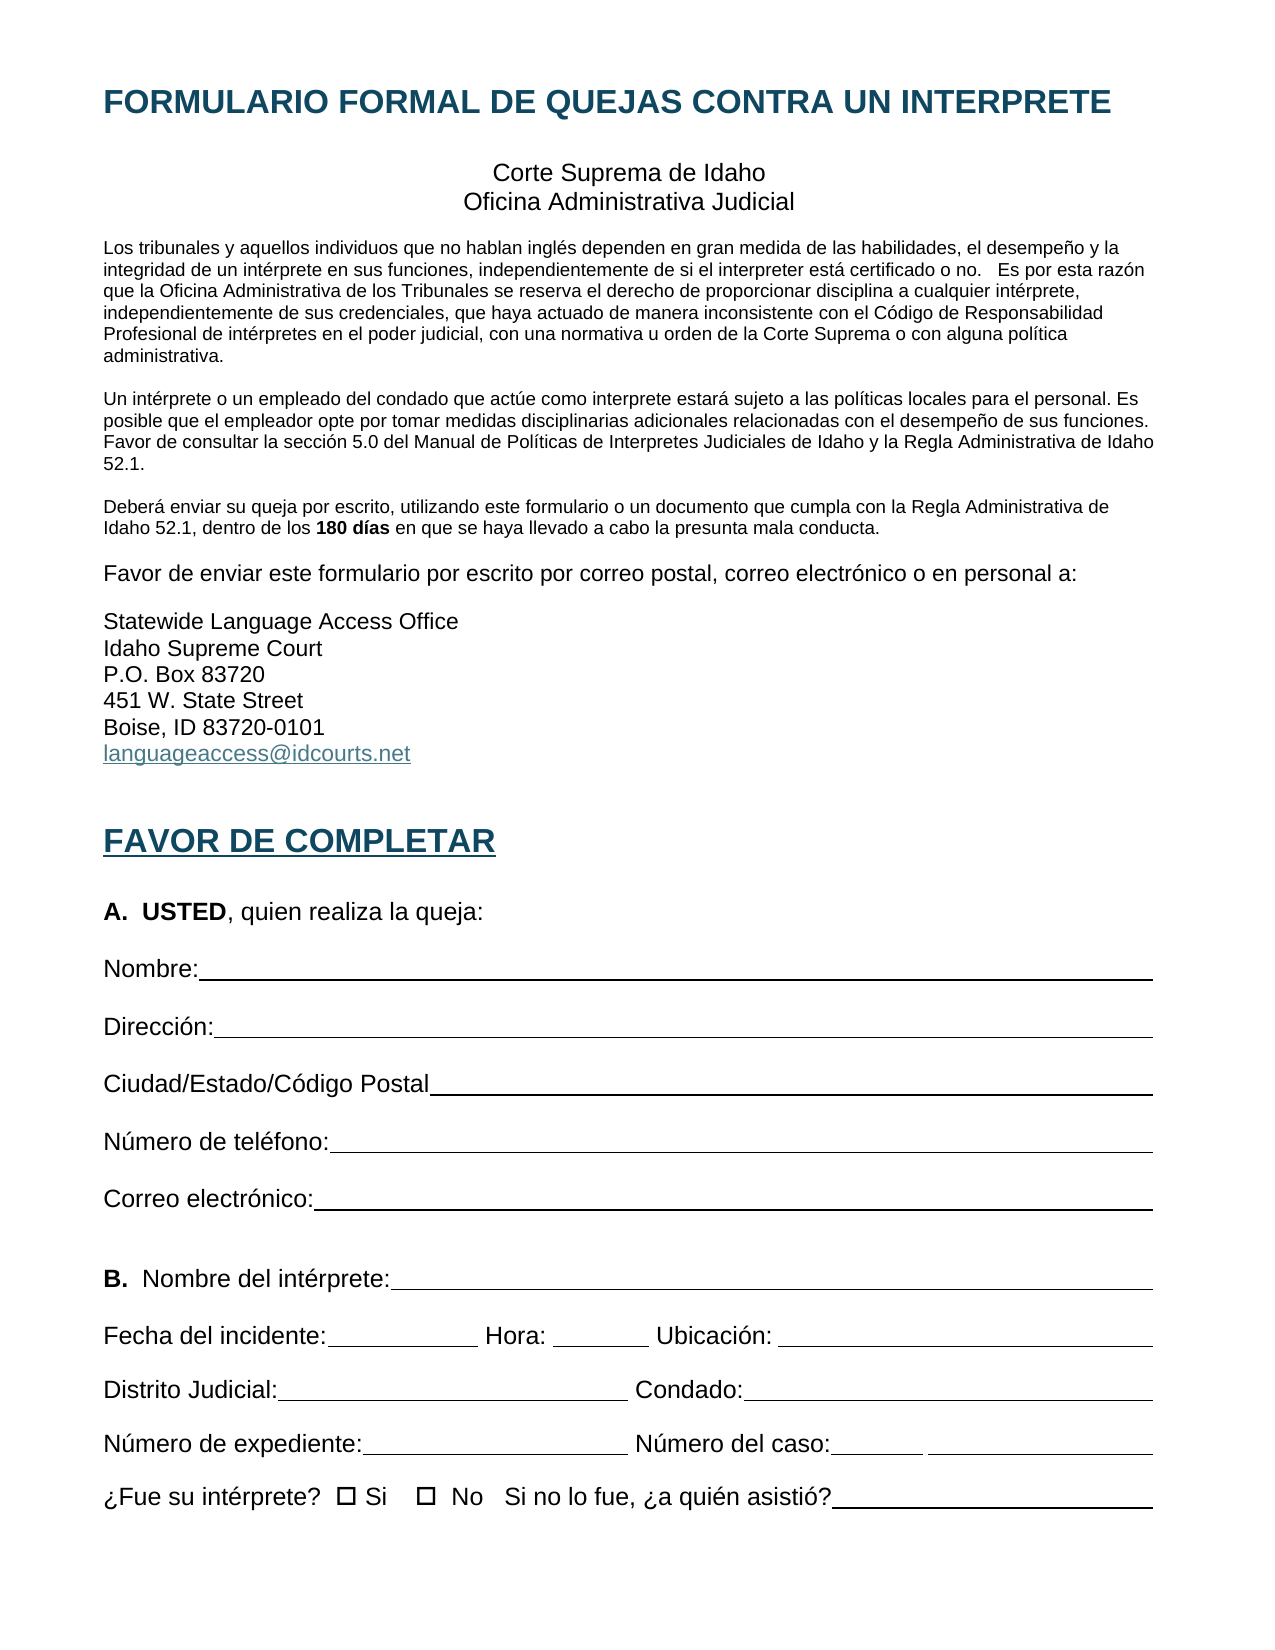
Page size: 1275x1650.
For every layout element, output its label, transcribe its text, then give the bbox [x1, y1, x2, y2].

text Deberá enviar su queja por escrito, utilizando este formulario o un documento que cumpla con la Regla Administrativa de Idaho 52.1, dentro de los 180 días en que se haya llevado a cabo la presunta mala conducta. [103, 496, 1155, 539]
text Boise, ID 83720-0101 [103, 714, 1155, 740]
text A. USTED, quien realiza la queja: [103, 897, 1155, 926]
text languageaccess@idcourts.net [103, 740, 1155, 766]
text Ciudad/Estado/Código Postal [103, 1069, 1155, 1098]
text P.O. Box 83720 [103, 661, 1155, 687]
text Distrito Judicial: Condado: [103, 1375, 1155, 1403]
text Idaho Supreme Court [103, 634, 1155, 661]
text ¿Fue su intérprete? Si No Si no lo fue, ¿a quién asistió? [103, 1482, 1155, 1511]
text Statewide Language Access Office [103, 608, 1155, 634]
text Los tribunales y aquellos individuos que no hablan inglés dependen en gran medida de las habilidades, el desempeño y la integridad de un intérprete en sus funciones, independientemente de si el interpreter está certificado o no. Es por esta razón que la Oficina Administrativa de los Tribunales se reserva el derecho de proporcionar disciplina a cualquier intérprete, independientemente de sus credenciales, que haya actuado de manera inconsistente con el Código de Responsabilidad Profesional de intérpretes en el poder judicial, con una normativa u orden de la Corte Suprema o con alguna política administrativa. [103, 237, 1155, 366]
text Dirección: [103, 1012, 1155, 1041]
text Oficina Administrativa Judicial [103, 187, 1155, 215]
text Favor de enviar este formulario por escrito por correo postal, correo electrónico o en personal a: [103, 560, 1155, 587]
subtitle FAVOR DE COMPLETAR [103, 783, 1155, 860]
text Corte Suprema de Idaho [103, 158, 1155, 187]
text Nombre: [103, 954, 1155, 983]
text Un intérprete o un empleado del condado que actúe como interprete estará sujeto a las políticas locales para el personal. Es posible que el empleador opte por tomar medidas disciplinarias adicionales relacionadas con el desempeño de sus funciones. Favor de consultar la sección 5.0 del Manual de Políticas de Interpretes Judiciales de Idaho y la Regla Administrativa de Idaho 52.1. [103, 388, 1155, 474]
subtitle FORMULARIO FORMAL DE QUEJAS CONTRA UN INTERPRETE [103, 82, 1155, 121]
text Correo electrónico: [103, 1184, 1155, 1213]
text 451 W. State Street [103, 687, 1155, 714]
text Número de expediente: Número del caso: [103, 1428, 1155, 1457]
text B. Nombre del intérprete: [103, 1263, 1155, 1292]
text Número de teléfono: [103, 1127, 1155, 1156]
text Fecha del incidente: Hora: Ubicación: [103, 1321, 1155, 1350]
